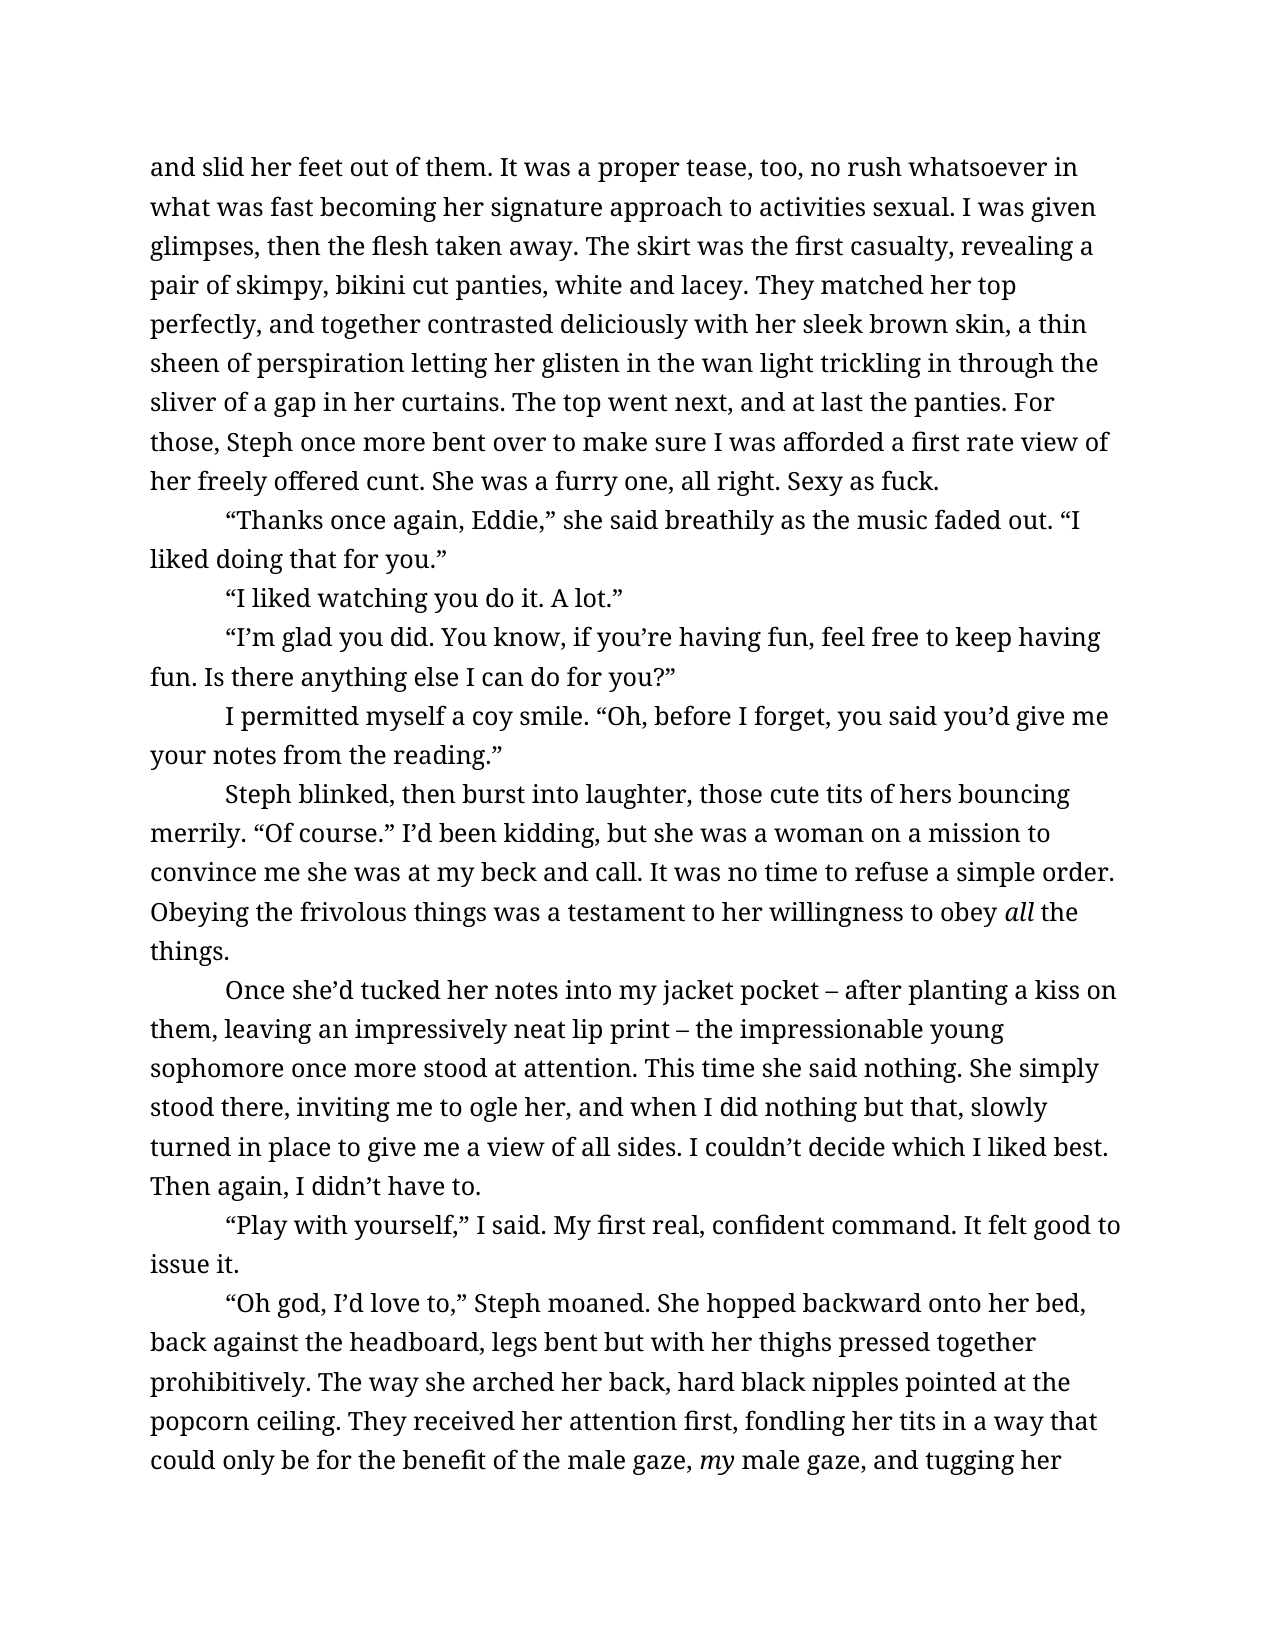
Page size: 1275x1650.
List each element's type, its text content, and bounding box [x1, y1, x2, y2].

text “I’m glad you did. You know, if you’re having fun, feel free to keep having fun. Is there anything else I can do for you?” [150, 620, 1125, 693]
text “Thanks once again, Eddie,” she said breathily as the music faded out. “I liked doing that for you.” [150, 502, 1125, 576]
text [150, 150, 1125, 497]
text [150, 1286, 1125, 1477]
text “Play with yourself,” I said. My first real, confident command. It felt good to issue it. [150, 1207, 1125, 1281]
text “I liked watching you do it. A lot.” [150, 581, 1125, 615]
text I permitted myself a coy smile. “Oh, before I forget, you said you’d give me your notes from the reading.” [150, 698, 1125, 772]
text Once she’d tucked her notes into my jacket pocket – after planting a kiss on them, leaving an impressively neat lip print – the impressionable young sophomore once more stood at attention. This time she said nothing. She simply stood there, inviting me to ogle her, and when I did nothing but that, slowly turned in place to give me a view of all sides. I couldn’t decide which I liked best. Then again, I didn’t have to. [150, 972, 1125, 1202]
text Steph blinked, then burst into laughter, those cute tits of hers bouncing merrily. “Of course.” I’d been kidding, but she was a woman on a mission to convince me she was at my beck and call. It was no time to refuse a simple order. Obeying the frivolous things was a testament to her willingness to obey all the things. [150, 777, 1125, 967]
